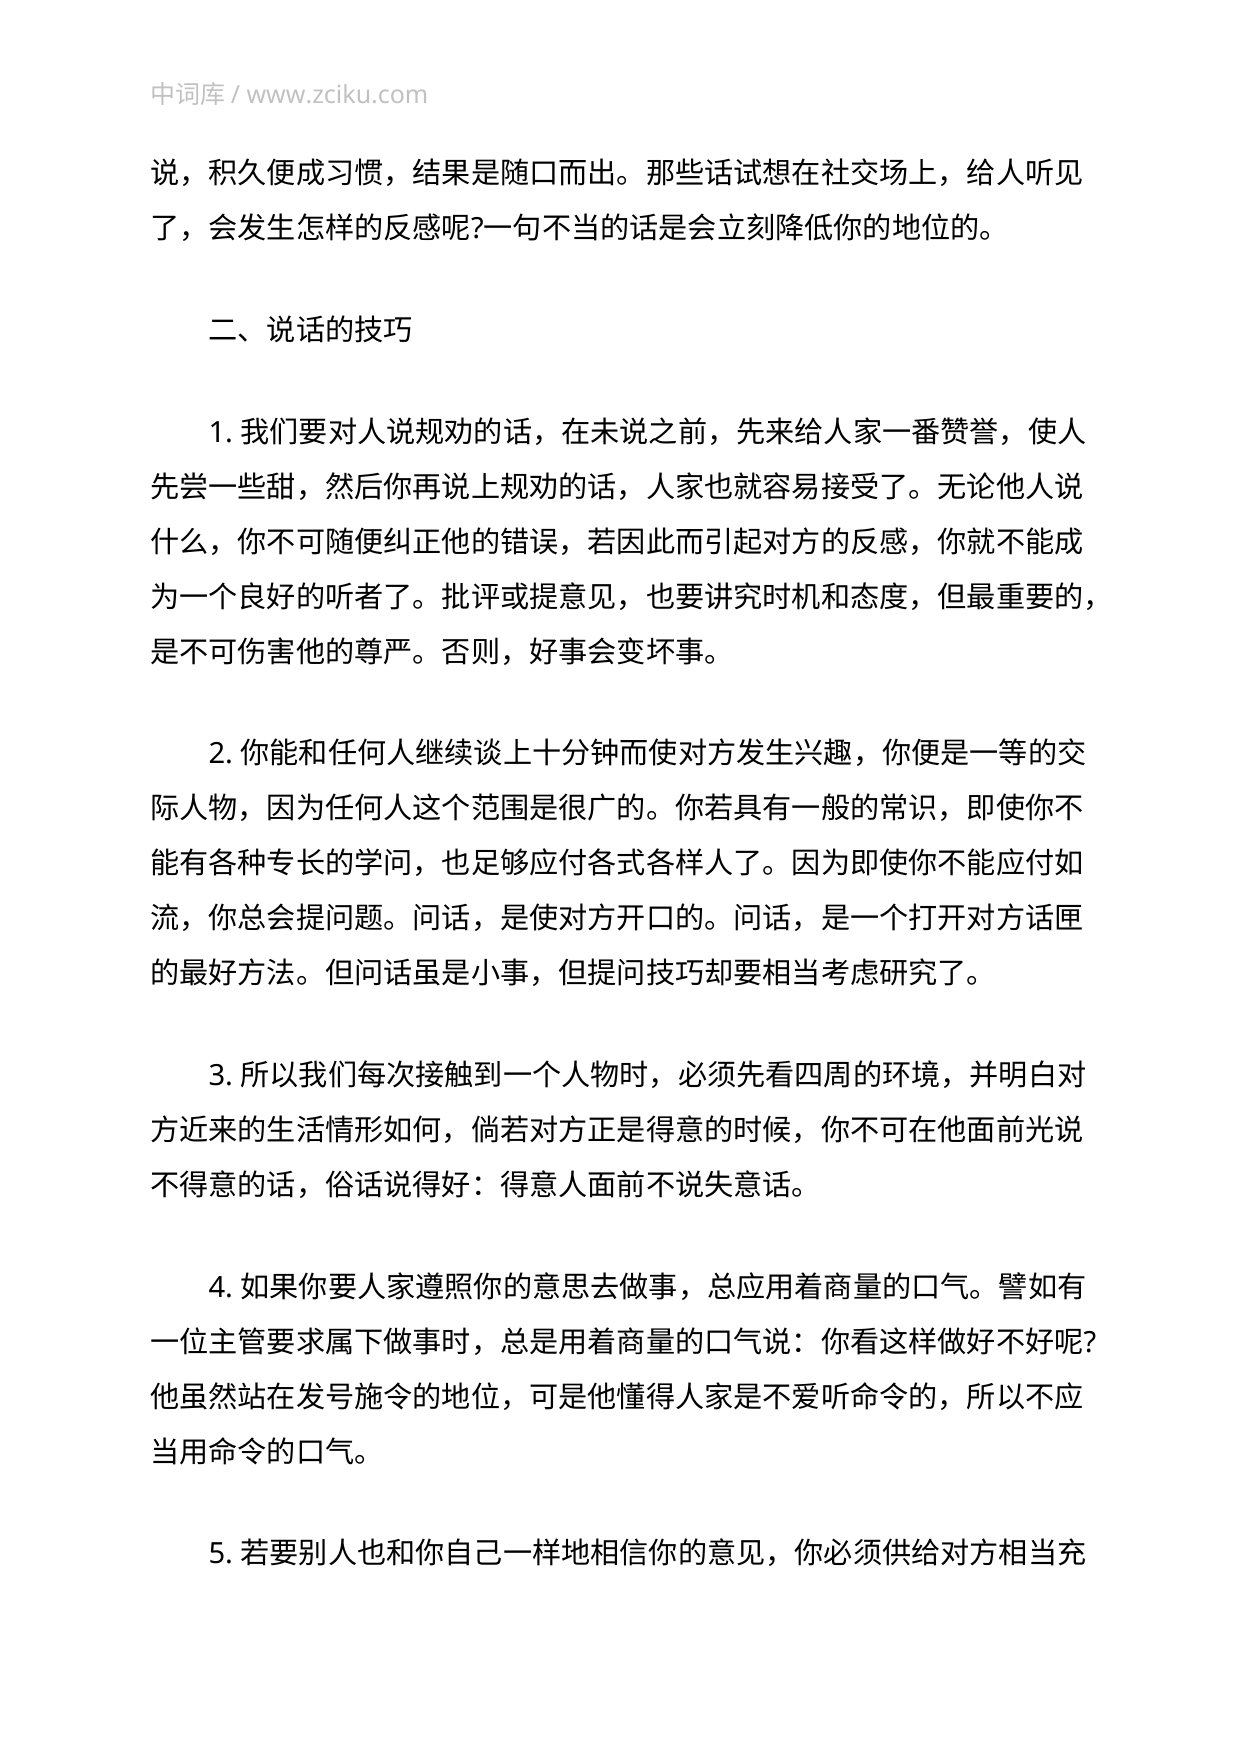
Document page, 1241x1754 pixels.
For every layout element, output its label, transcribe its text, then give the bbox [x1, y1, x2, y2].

text 4. 如果你要人家遵照你的意思去做事，总应用着商量的口气。譬如有一位主管要求属下做事时，总是用着商量的口气说：你看这样做好不好呢?他虽然站在发号施令的地位，可是他懂得人家是不爱听命令的，所以不应当用命令的口气。 [150, 1263, 1090, 1470]
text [150, 1530, 1090, 1572]
text 3. 所以我们每次接触到一个人物时，必须先看四周的环境，并明白对方近来的生活情形如何，倘若对方正是得意的时候，你不可在他面前光说不得意的话，俗话说得好：得意人面前不说失意话。 [150, 1052, 1090, 1204]
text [150, 150, 1090, 247]
text 二、说话的技巧 [150, 307, 1090, 349]
text 2. 你能和任何人继续谈上十分钟而使对方发生兴趣，你便是一等的交际人物，因为任何人这个范围是很广的。你若具有一般的常识，即使你不能有各种专长的学问，也足够应付各式各样人了。因为即使你不能应付如流，你总会提问题。问话，是使对方开口的。问话，是一个打开对方话匣的最好方法。但问话虽是小事，但提问技巧却要相当考虑研究了。 [150, 730, 1090, 992]
text 1. 我们要对人说规劝的话，在未说之前，先来给人家一番赞誉，使人先尝一些甜，然后你再说上规劝的话，人家也就容易接受了。无论他人说什么，你不可随便纠正他的错误，若因此而引起对方的反感，你就不能成为一个良好的听者了。批评或提意见，也要讲究时机和态度，但最重要的，是不可伤害他的尊严。否则，好事会变坏事。 [150, 409, 1090, 671]
